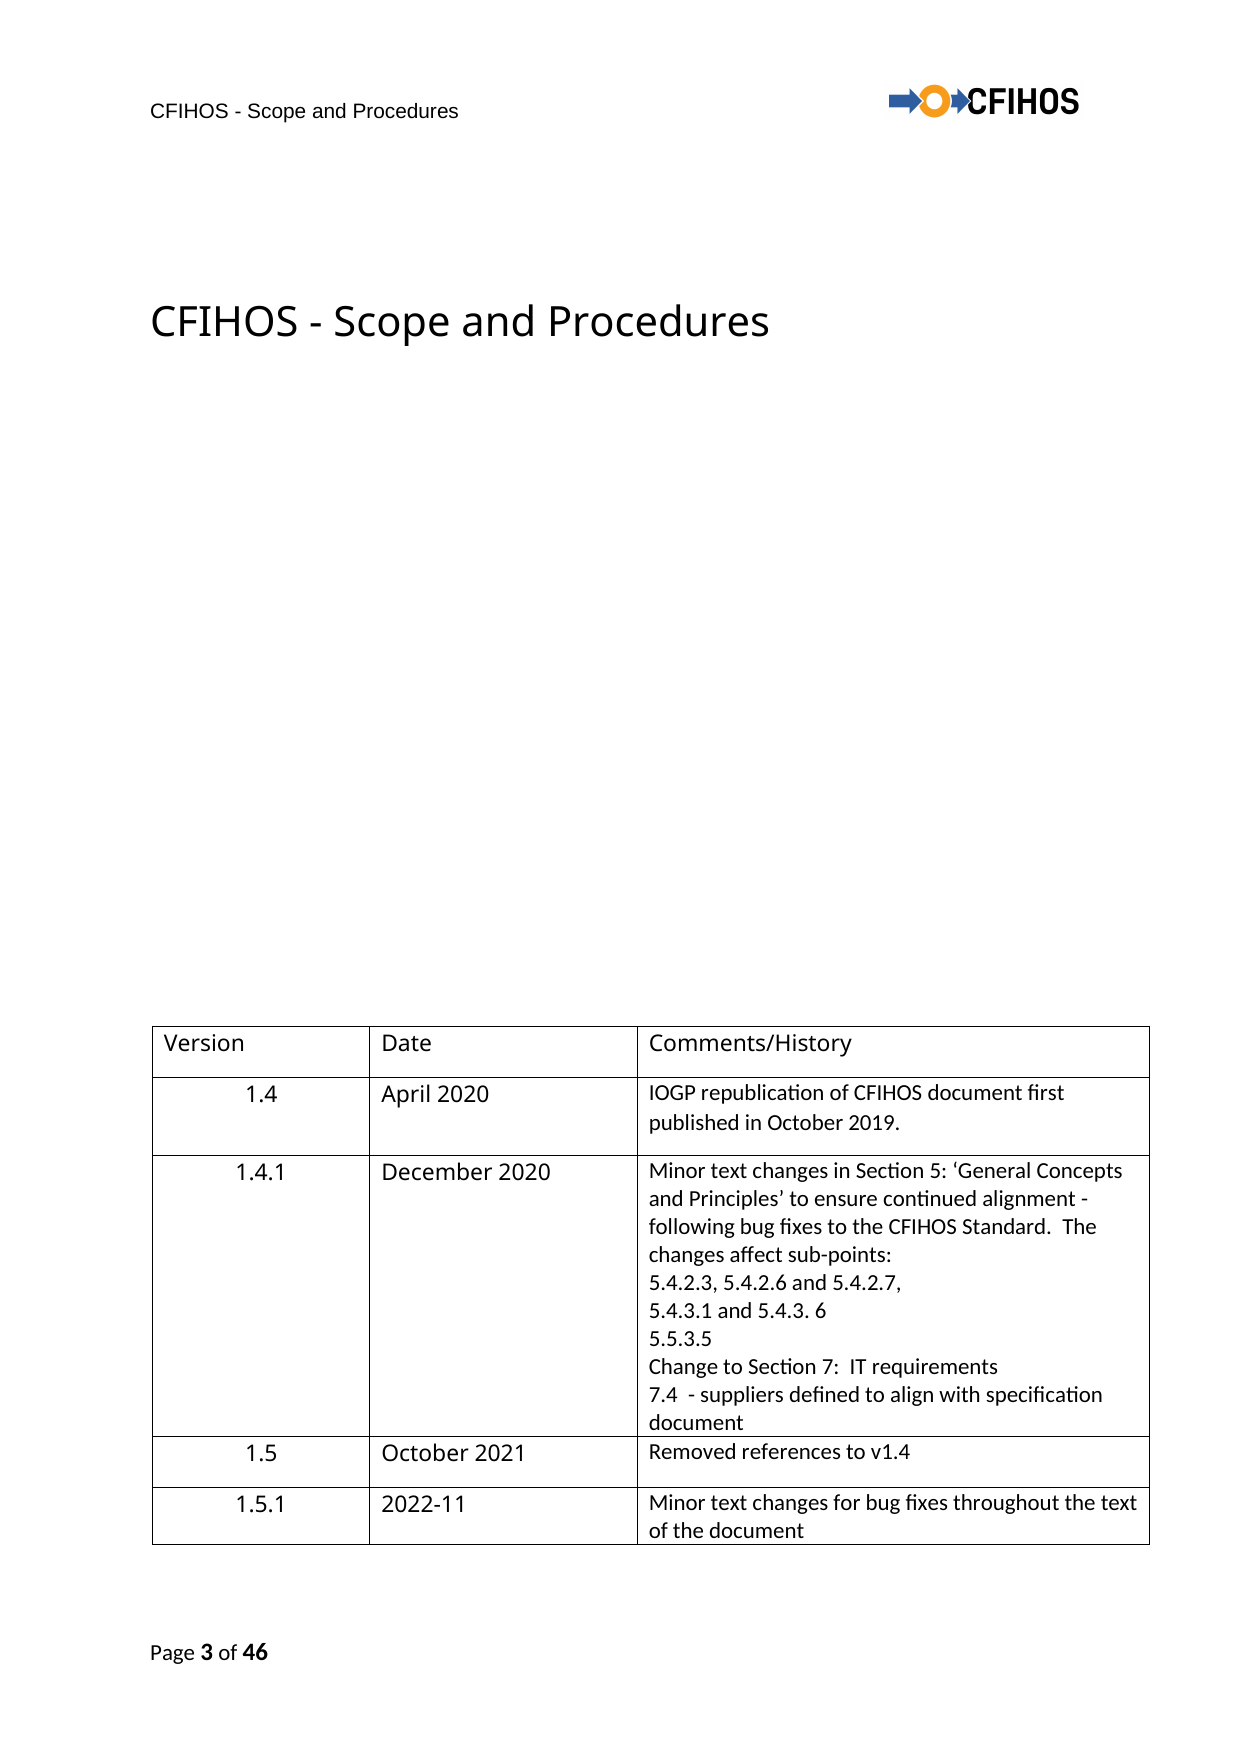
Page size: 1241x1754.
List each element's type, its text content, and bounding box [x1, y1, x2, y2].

text CFIHOS - Scope and Procedures [150, 291, 1090, 348]
table_cell December 2020 [370, 1156, 637, 1436]
table_cell 1.4.1 [153, 1156, 369, 1436]
table_cell Removed references to v1.4 [638, 1437, 1149, 1487]
table_cell April 2020 [370, 1078, 637, 1155]
table_header Comments/History [638, 1027, 1149, 1077]
table_cell October 2021 [370, 1437, 637, 1487]
table_cell 1.4 [153, 1078, 369, 1155]
table_cell IOGP republication of CFIHOS document first published in October 2019. [638, 1078, 1149, 1155]
picture [884, 82, 1085, 119]
table_cell 2022-11 [370, 1488, 637, 1544]
table_header Date [370, 1027, 637, 1077]
table_cell Minor text changes for bug fixes throughout the text of the document [638, 1488, 1149, 1544]
table_cell 1.5 [153, 1437, 369, 1487]
table_cell 1.5.1 [153, 1488, 369, 1544]
table_header Version [153, 1027, 369, 1077]
table_cell Minor text changes in Section 5: ‘General Concepts and Principles’ to ensure continued alignment - following bug fixes to the CFIHOS Standard. The changes affect sub-points: 5.4.2.3, 5.4.2.6 and 5.4.2.7, 5.4.3.1 and 5.4.3. 6 5.5.3.5 Change to Section 7: IT requirements 7.4 - suppliers defined to align with specification document [638, 1156, 1149, 1436]
